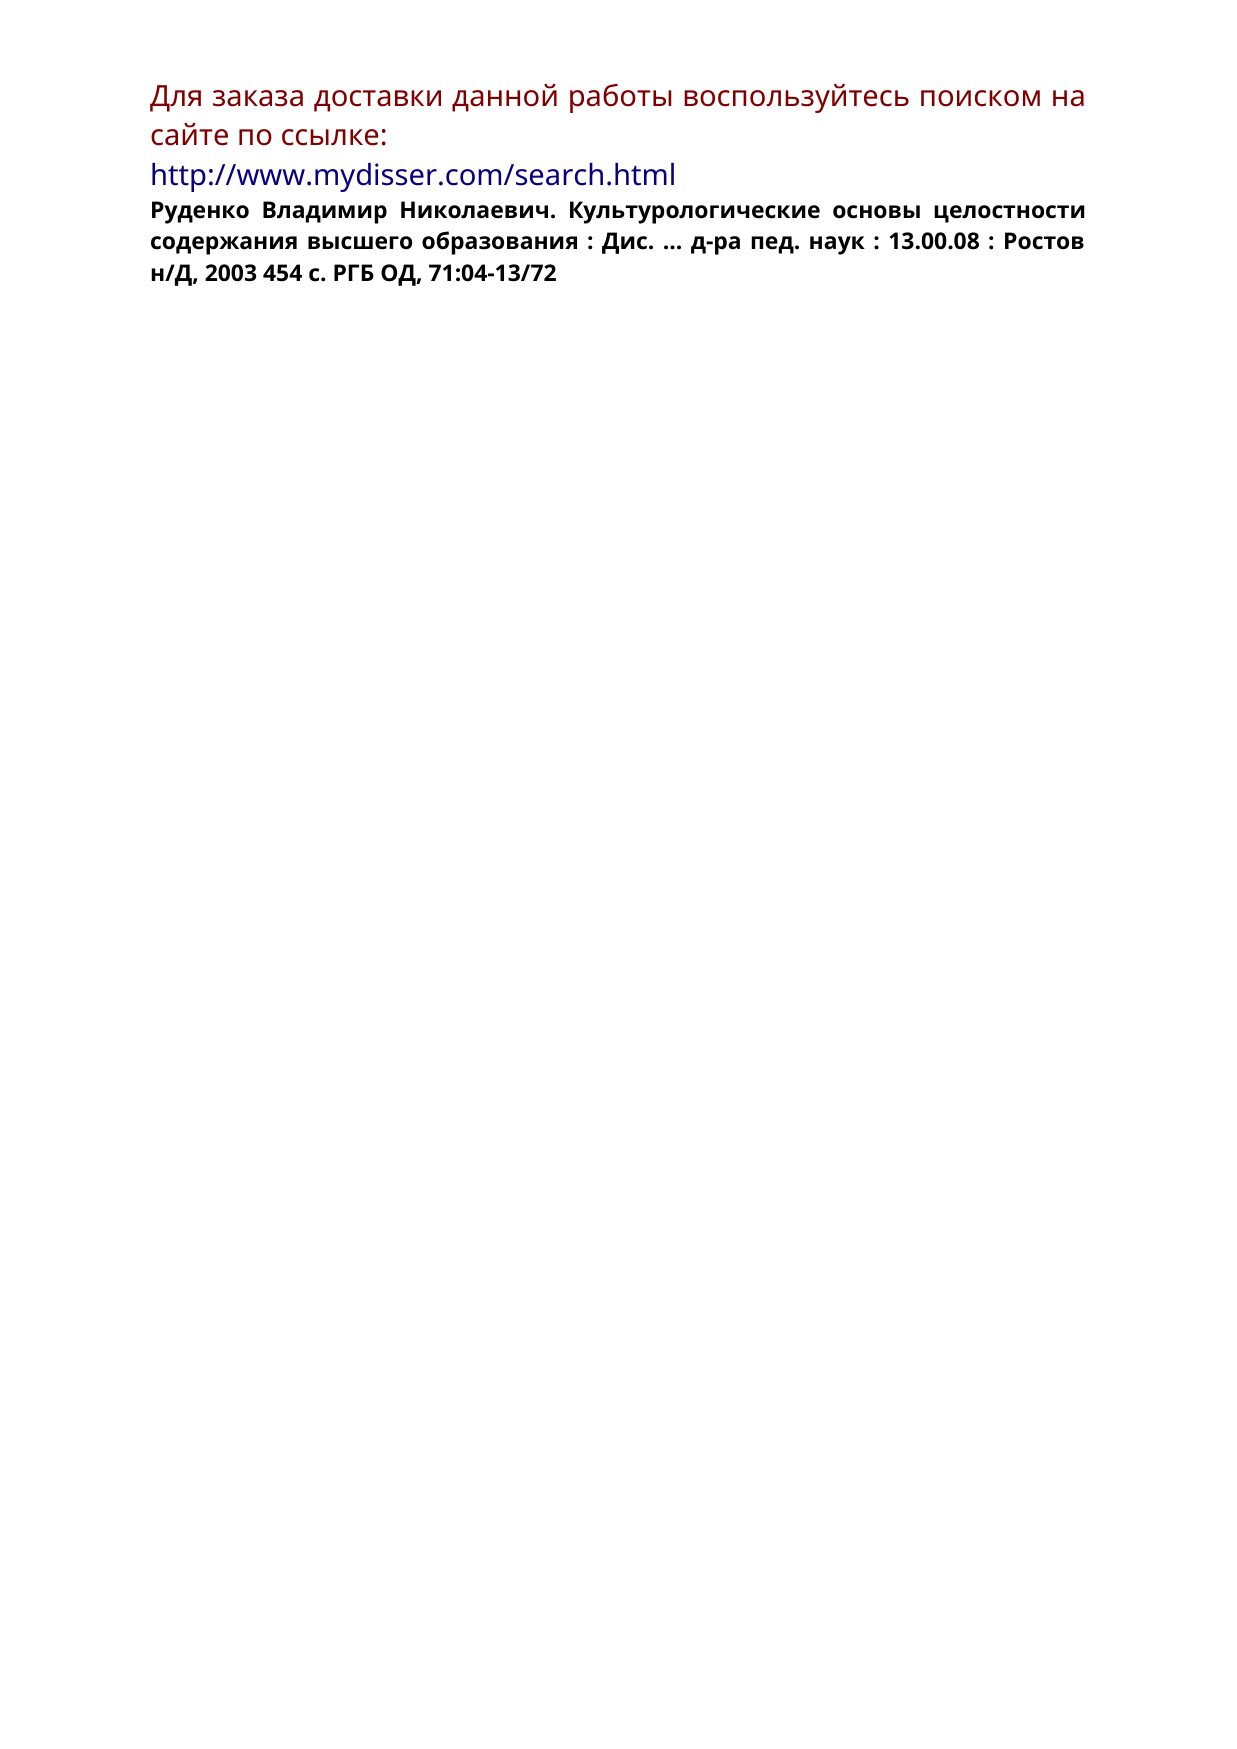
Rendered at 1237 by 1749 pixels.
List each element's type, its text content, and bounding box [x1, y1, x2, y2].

text Руденко Владимир Николаевич. Культурологические основы целостности содержания высшего образования : Дис. ... д-ра пед. наук : 13.00.08 : Ростов н/Д, 2003 454 c. РГБ ОД, 71:04-13/72 [150, 194, 1086, 288]
